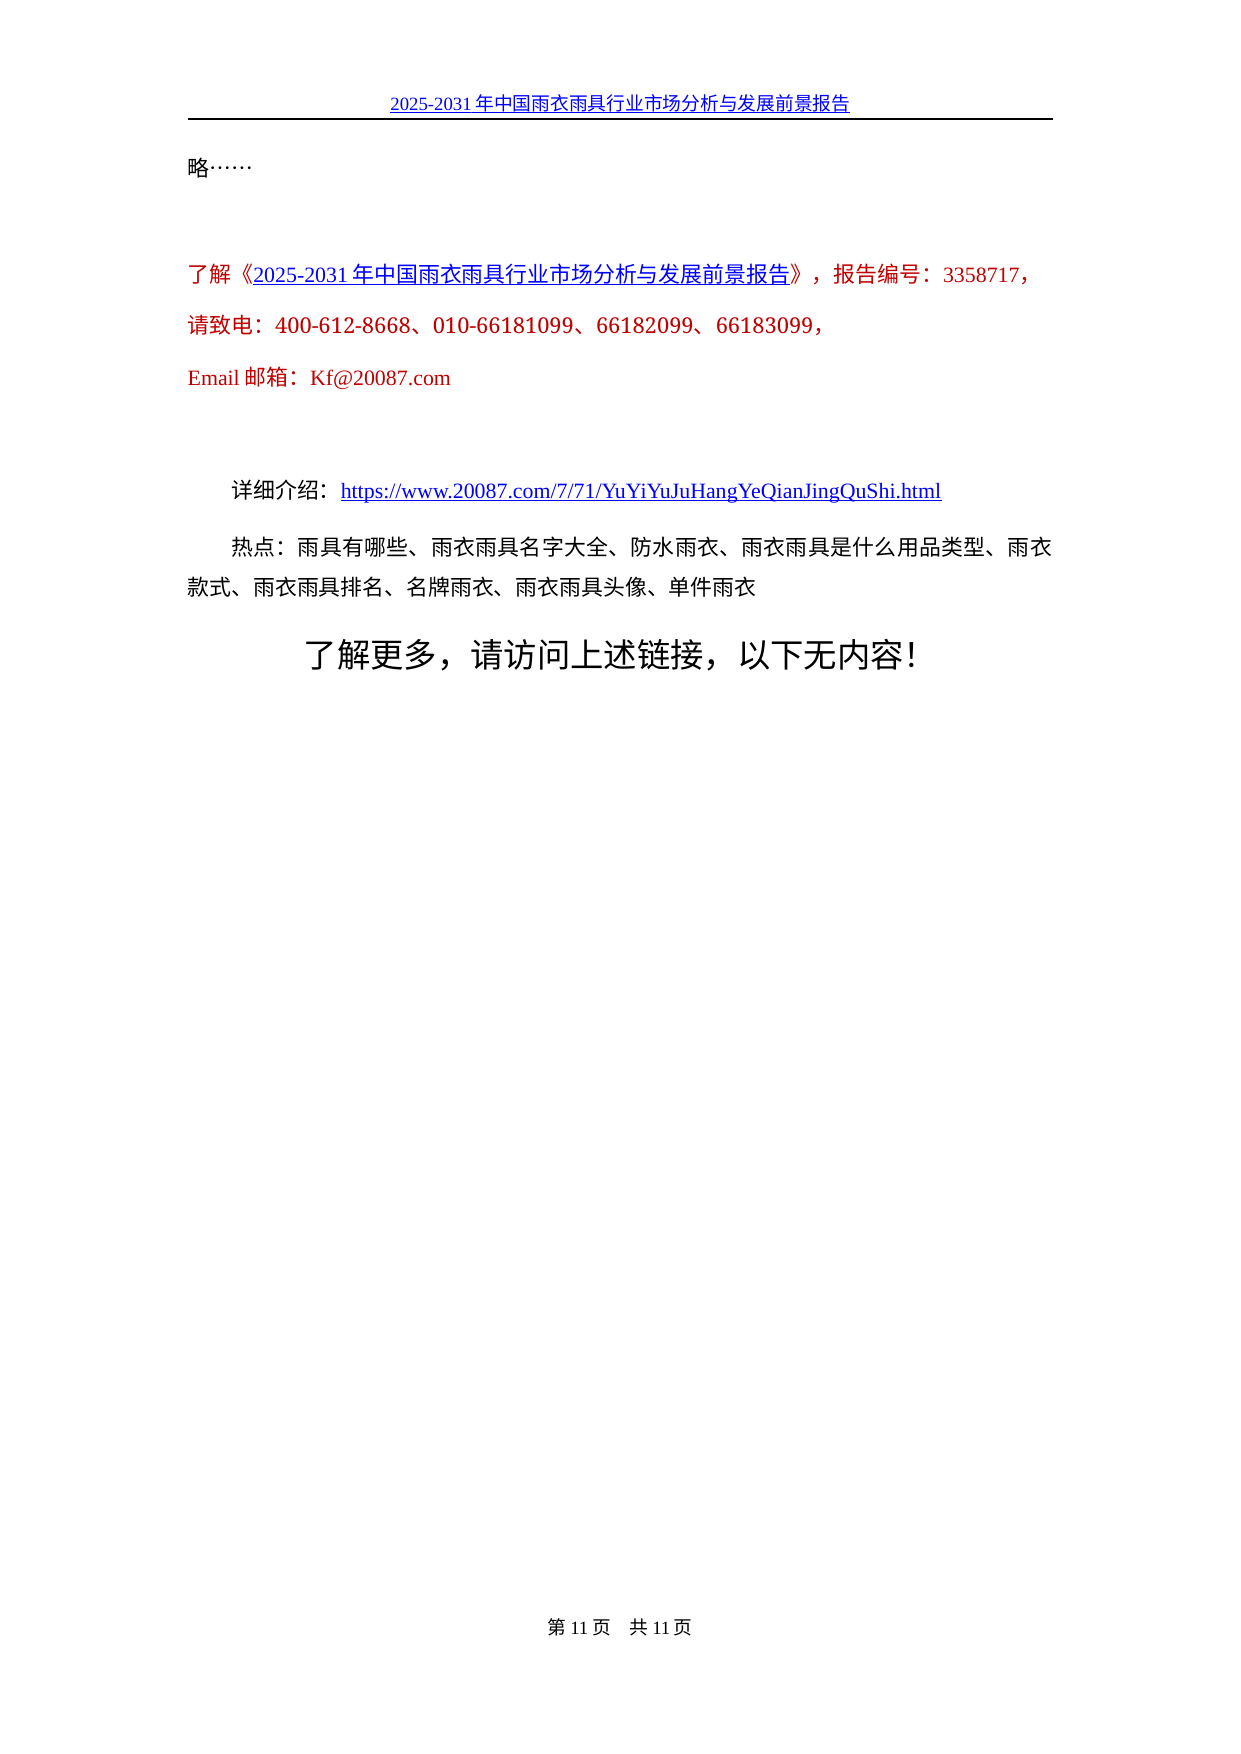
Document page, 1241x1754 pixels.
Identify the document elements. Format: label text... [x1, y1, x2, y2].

text 详细介绍：https://www.20087.com/7/71/YuYiYuJuHangYeQianJingQuShi.html [187, 473, 1053, 505]
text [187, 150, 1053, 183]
text 热点：雨具有哪些、雨衣雨具名字大全、防水雨衣、雨衣雨具是什么用品类型、雨衣款式、雨衣雨具排名、名牌雨衣、雨衣雨具头像、单件雨衣 [187, 529, 1053, 602]
title 了解更多，请访问上述链接，以下无内容！ [187, 620, 1053, 685]
text 了解《2025-2031年中国雨衣雨具行业市场分析与发展前景报告》，报告编号：3358717， [187, 257, 1053, 289]
text Email邮箱：Kf@20087.com [187, 360, 1053, 392]
text 请致电：400-612-8668、010-66181099、66182099、66183099， [187, 308, 1053, 341]
